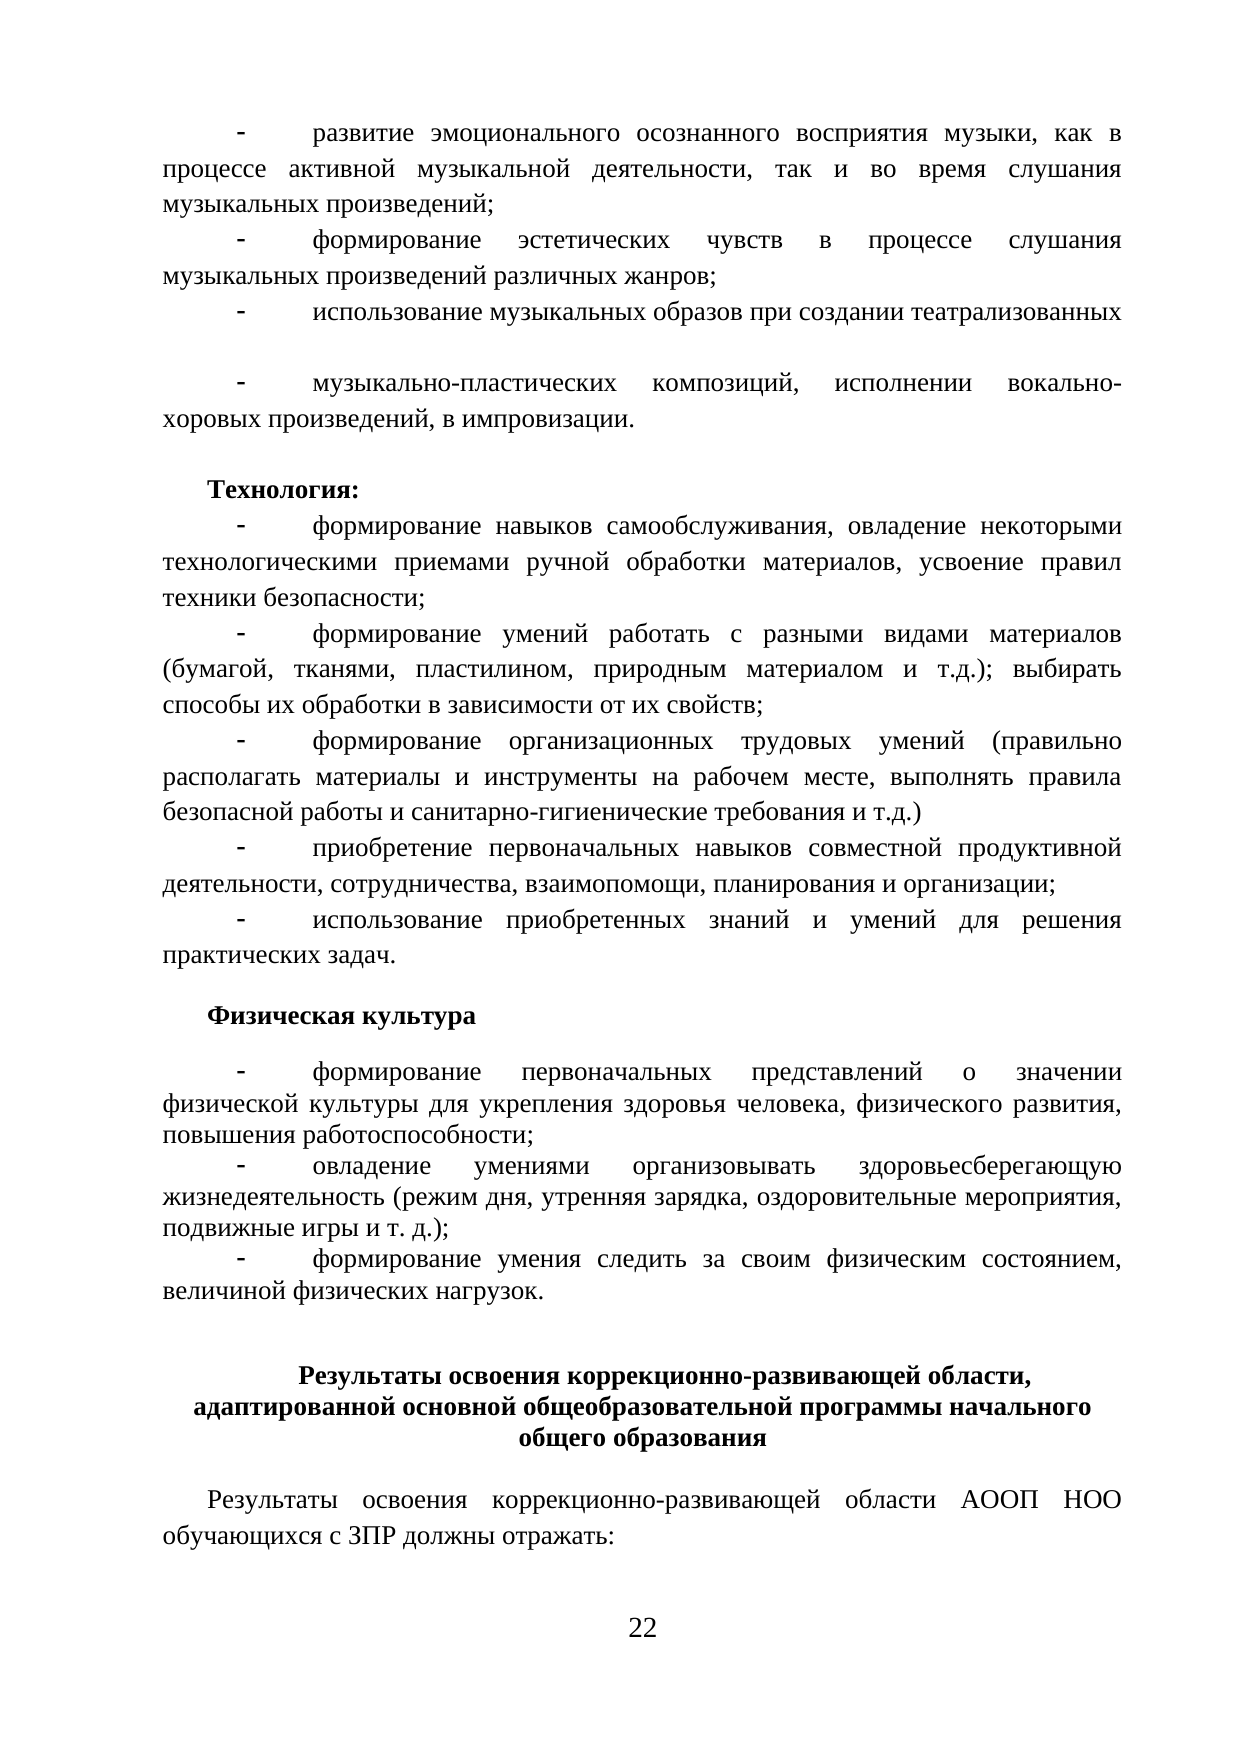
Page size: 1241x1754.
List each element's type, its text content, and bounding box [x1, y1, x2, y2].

list формирование организационных трудовых умений (правильно располагать материалы и инструменты на рабочем месте, выполнять правила безопасной работы и санитарно-гигиенические требования и т.д.) [162, 724, 1123, 827]
list овладение умениями организовывать здоровьесберегающую жизнедеятельность (режим дня, утренняя зарядка, оздоровительные мероприятия, подвижные игры и т. д.); [162, 1149, 1123, 1243]
list использование приобретенных знаний и умений для решения практических задач. [162, 903, 1123, 970]
list приобретение первоначальных навыков совместной продуктивной деятельности, сотрудничества, взаимопомощи, планирования и организации; [162, 831, 1123, 898]
text Результаты освоения коррекционно-развивающей области, адаптированной основной общеобразовательной программы начального общего образования [162, 1359, 1123, 1452]
list музыкально-пластических композиций, исполнении вокально-хоровых произведений, в импровизации. [162, 366, 1123, 433]
list формирование умений работать с разными видами материалов (бумагой, тканями, пластилином, природным материалом и т.д.); выбирать способы их обработки в зависимости от их свойств; [162, 617, 1123, 719]
list использование музыкальных образов при создании театрализованных [162, 295, 1123, 326]
text Технология: [162, 474, 1123, 505]
list формирование навыков самообслуживания, овладение некоторыми технологическими приемами ручной обработки материалов, усвоение правил техники безопасности; [162, 509, 1123, 612]
text Результаты освоения коррекционно-развивающей области АООП НОО обучающихся с ЗПР должны отражать: [162, 1483, 1123, 1550]
list формирование эстетических чувств в процессе слушания музыкальных произведений различных жанров; [162, 223, 1123, 290]
list формирование первоначальных представлений о значении физической культуры для укрепления здоровья человека, физического развития, повышения работоспособности; [162, 1056, 1123, 1149]
list формирование умения следить за своим физическим состоянием, величиной физических нагрузок. [162, 1243, 1123, 1305]
list развитие эмоционального осознанного восприятия музыки, как в процессе активной музыкальной деятельности, так и во время слушания музыкальных произведений; [162, 116, 1123, 218]
text Физическая культура [162, 999, 1123, 1031]
